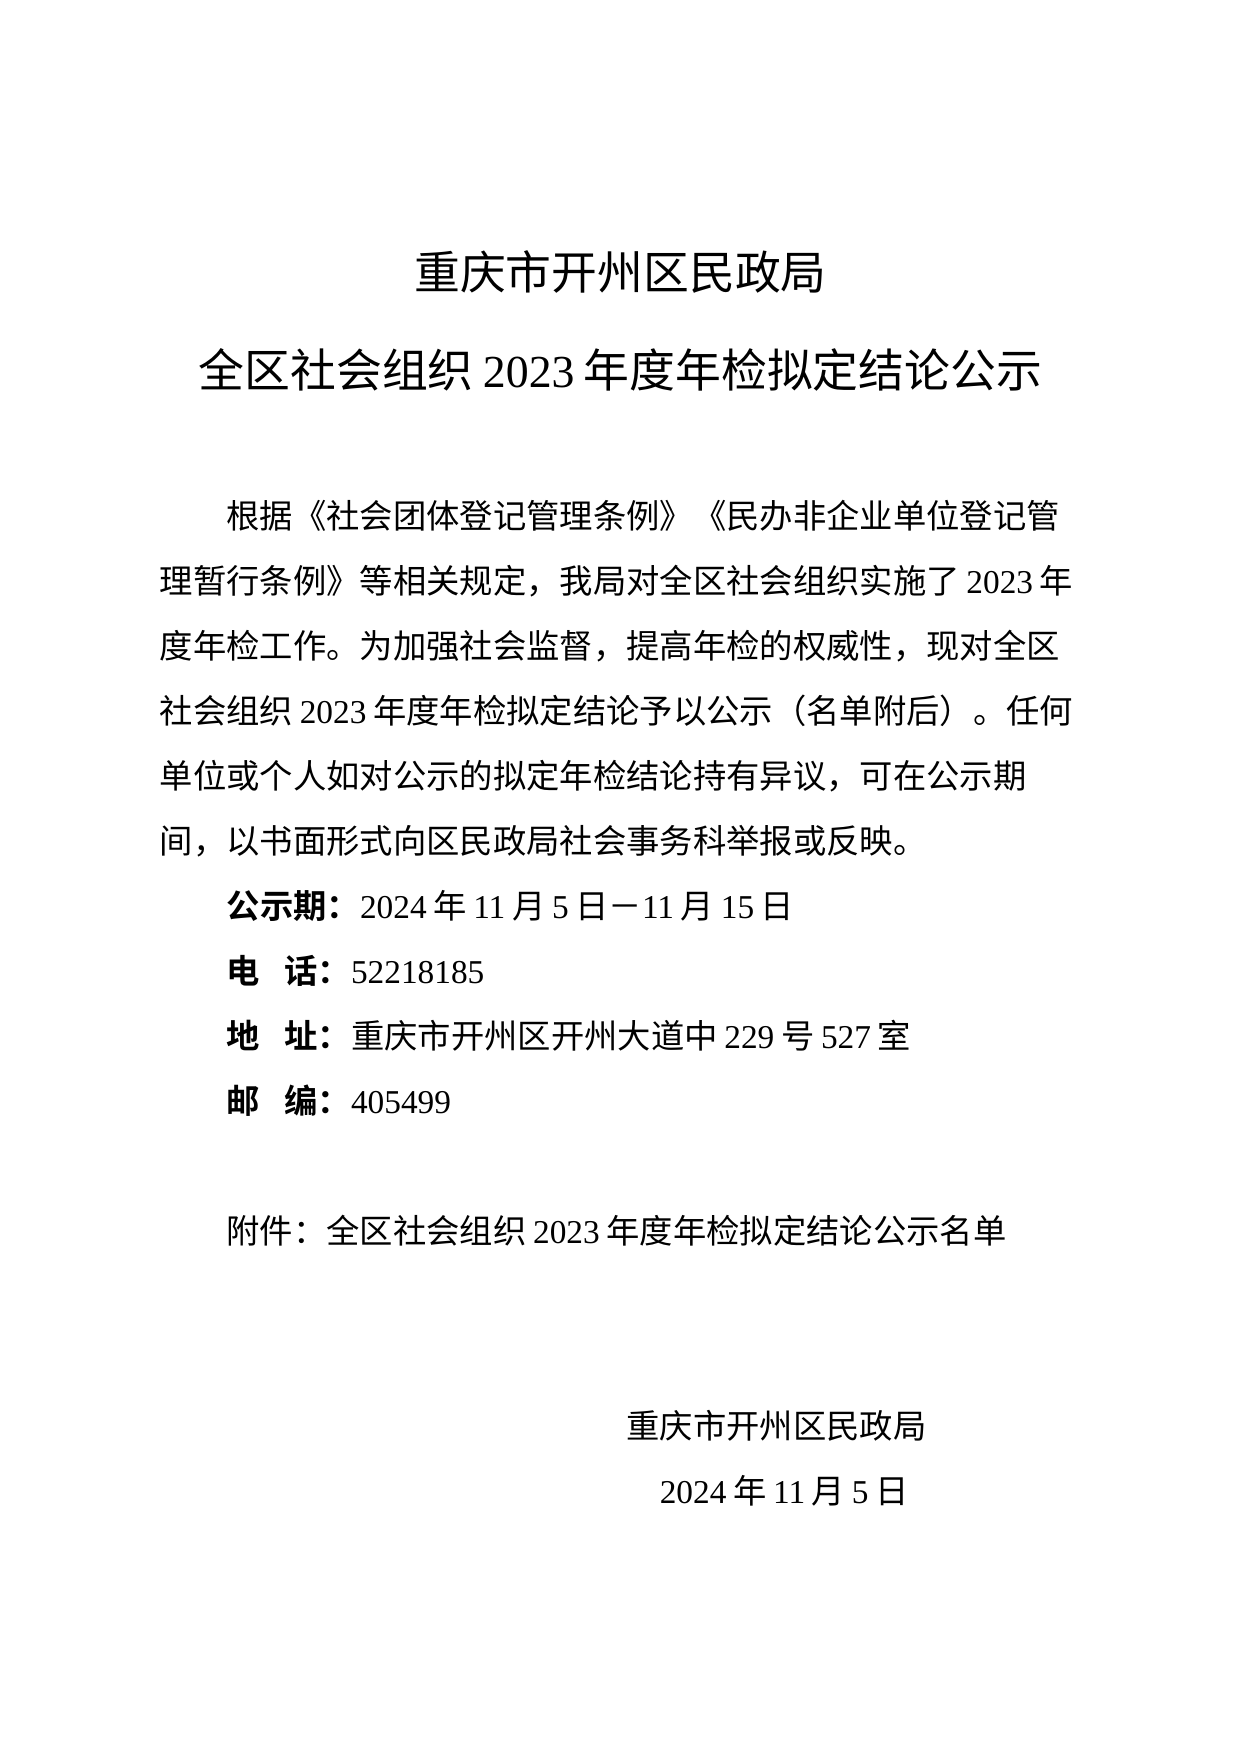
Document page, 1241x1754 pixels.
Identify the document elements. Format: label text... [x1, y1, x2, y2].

text 根据《社会团体登记管理条例》《民办非企业单位登记管理暂行条例》等相关规定，我局对全区社会组织实施了2023年度年检工作。为加强社会监督，提高年检的权威性，现对全区社会组织2023年度年检拟定结论予以公示（名单附后）。任何单位或个人如对公示的拟定年检结论持有异议，可在公示期间，以书面形式向区民政局社会事务科举报或反映。 [159, 481, 1081, 871]
text 2024年11月5日 [159, 1456, 1081, 1521]
text 附件：全区社会组织2023年度年检拟定结论公示名单 [159, 1196, 1081, 1261]
text 全区社会组织2023年度年检拟定结论公示 [159, 318, 1081, 416]
text 地 址：重庆市开州区开州大道中229号527室 [159, 1001, 1081, 1066]
text 邮 编：405499 [159, 1066, 1081, 1131]
text 电 话：52218185 [159, 936, 1081, 1001]
text 重庆市开州区民政局 [159, 1391, 1081, 1456]
text 重庆市开州区民政局 [159, 221, 1081, 318]
text 公示期：2024年11月5日－11月15日 [159, 871, 1081, 936]
